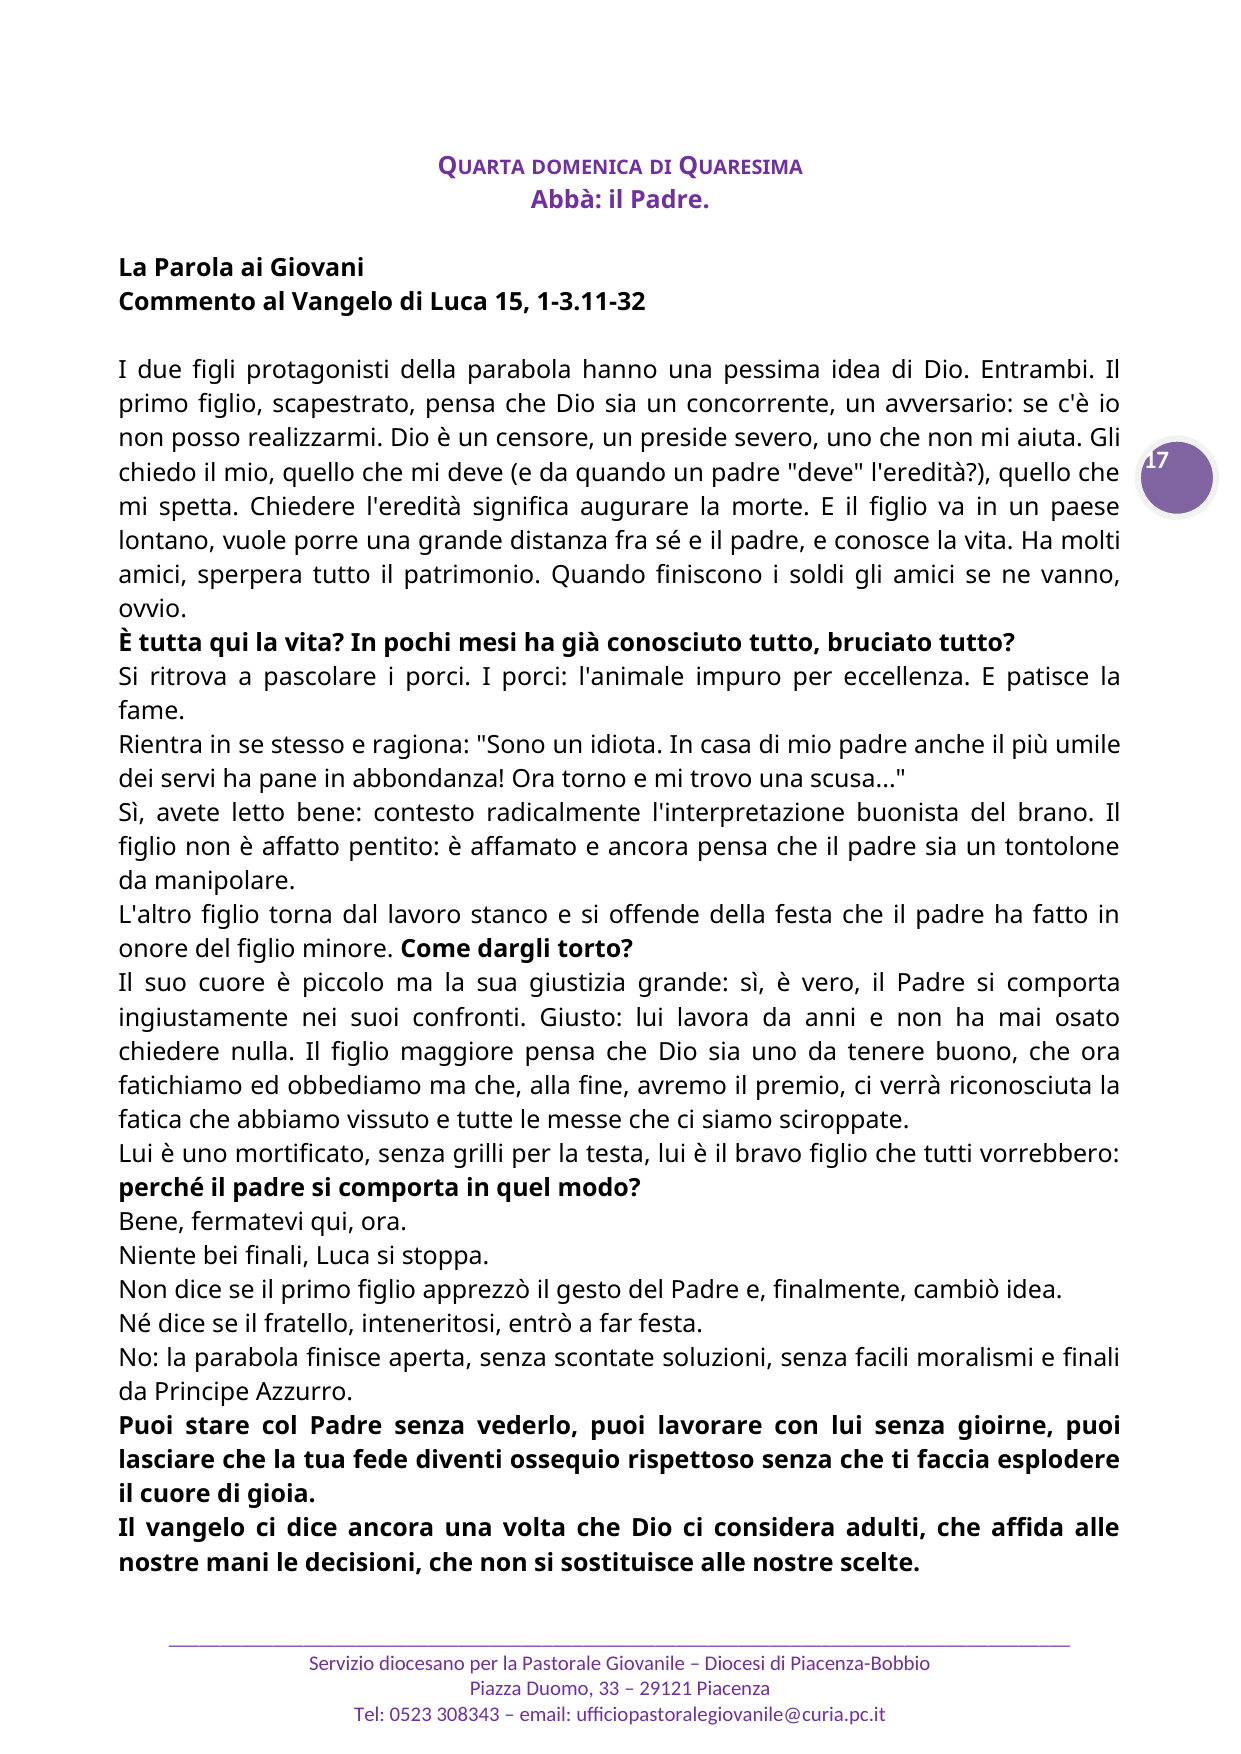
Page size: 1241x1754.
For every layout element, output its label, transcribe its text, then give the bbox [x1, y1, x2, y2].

text Bene, fermatevi qui, ora. [118, 1203, 1122, 1238]
text Sì, avete letto bene: contesto radicalmente l'interpretazione buonista del brano. Il figlio non è affatto pentito: è affamato e ancora pensa che il padre sia un tontolone da manipolare. [118, 795, 1122, 897]
text Abbà: il Padre. [118, 182, 1122, 216]
text Lui è uno mortificato, senza grilli per la testa, lui è il bravo figlio che tutti vorrebbero: perché il padre si comporta in quel modo? [118, 1135, 1122, 1203]
text Commento al Vangelo di Luca 15, 1-3.11-32 [118, 284, 1122, 318]
text Niente bei finali, Luca si stoppa. [118, 1238, 1122, 1272]
text La Parola ai Giovani [118, 250, 1122, 284]
text I due figli protagonisti della parabola hanno una pessima idea di Dio. Entrambi. Il primo figlio, scapestrato, pensa che Dio sia un concorrente, un avversario: se c'è io non posso realizzarmi. Dio è un censore, un preside severo, uno che non mi aiuta. Gli chiedo il mio, quello che mi deve (e da quando un padre "deve" l'eredità?), quello che mi spetta. Chiedere l'eredità significa augurare la morte. E il figlio va in un paese lontano, vuole porre una grande distanza fra sé e il padre, e conosce la vita. Ha molti amici, sperpera tutto il patrimonio. Quando finiscono i soldi gli amici se ne vanno, ovvio. [118, 352, 1122, 624]
text È tutta qui la vita? In pochi mesi ha già conosciuto tutto, bruciato tutto? [118, 624, 1122, 658]
text Non dice se il primo figlio apprezzò il gesto del Padre e, finalmente, cambiò idea. [118, 1272, 1122, 1306]
text Puoi stare col Padre senza vederlo, puoi lavorare con lui senza gioirne, puoi lasciare che la tua fede diventi ossequio rispettoso senza che ti faccia esplodere il cuore di gioia. [118, 1408, 1122, 1510]
text Si ritrova a pascolare i porci. I porci: l'animale impuro per eccellenza. E patisce la fame. Rientra in se stesso e ragiona: "Sono un idiota. In casa di mio padre anche il più umile dei servi ha pane in abbondanza! Ora torno e mi trovo una scusa..." [118, 658, 1122, 795]
text No: la parabola finisce aperta, senza scontate soluzioni, senza facili moralismi e finali da Principe Azzurro. [118, 1340, 1122, 1408]
text L'altro figlio torna dal lavoro stanco e si offende della festa che il padre ha fatto in onore del figlio minore. Come dargli torto? [118, 897, 1122, 965]
text Il suo cuore è piccolo ma la sua giustizia grande: sì, è vero, il Padre si comporta ingiustamente nei suoi confronti. Giusto: lui lavora da anni e non ha mai osato chiedere nulla. Il figlio maggiore pensa che Dio sia uno da tenere buono, che ora fatichiamo ed obbediamo ma che, alla fine, avremo il premio, ci verrà riconosciuta la fatica che abbiamo vissuto e tutte le messe che ci siamo sciroppate. [118, 965, 1122, 1135]
text Il vangelo ci dice ancora una volta che Dio ci considera adulti, che affida alle nostre mani le decisioni, che non si sostituisce alle nostre scelte. [118, 1510, 1122, 1578]
text Quarta domenica di Quaresima [118, 148, 1122, 182]
text Né dice se il fratello, inteneritosi, entrò a far festa. [118, 1306, 1122, 1340]
